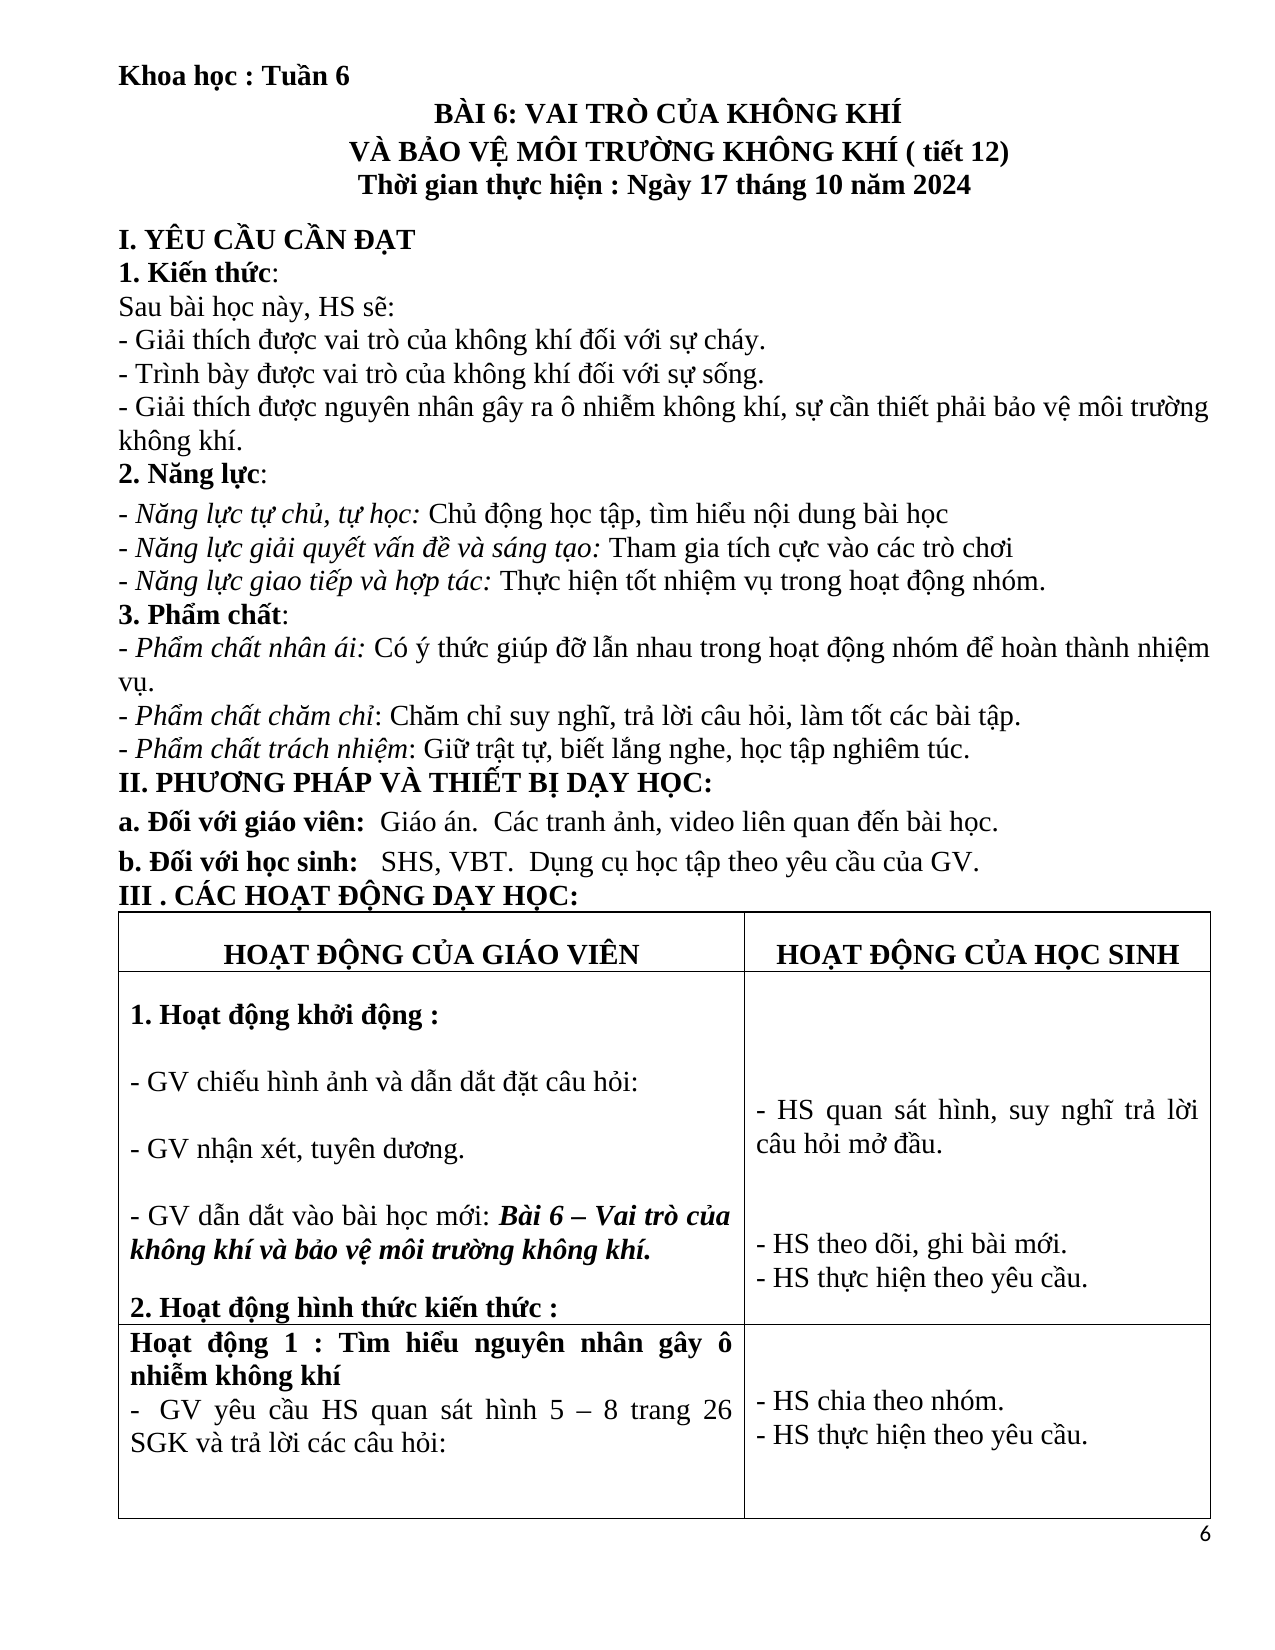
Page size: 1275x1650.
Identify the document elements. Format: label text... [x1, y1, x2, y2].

text b. Đối với học sinh: SHS, VBT. Dụng cụ học tập theo yêu cầu của GV. [118, 844, 1211, 878]
text II. PHƯƠNG PHÁP VÀ THIẾT BỊ DẠY HỌC: [118, 765, 1211, 798]
text I. YÊU CẦU CẦN ĐẠT [118, 222, 1211, 255]
text a. Đối với giáo viên: Giáo án. Các tranh ảnh, video liên quan đến bài học. [118, 804, 1211, 838]
text BÀI 6: VAI TRÒ CỦA KHÔNG KHÍ [118, 96, 1211, 130]
text Sau bài học này, HS sẽ: [118, 289, 1211, 322]
table_header HOẠT ĐỘNG CỦA GIÁO VIÊN [119, 913, 744, 971]
text VÀ BẢO VỆ MÔI TRƯỜNG KHÔNG KHÍ ( tiết 12) [118, 134, 1211, 167]
table_header HOẠT ĐỘNG CỦA HỌC SINH [745, 913, 1210, 971]
text - Năng lực tự chủ, tự học: Chủ động học tập, tìm hiểu nội dung bài học [118, 496, 1211, 530]
text 3. Phẩm chất: [118, 597, 1211, 631]
text - Phẩm chất trách nhiệm: Giữ trật tự, biết lắng nghe, học tập nghiêm túc. [118, 731, 1211, 765]
text Thời gian thực hiện : Ngày 17 tháng 10 năm 2024 [118, 167, 1211, 201]
text - Phẩm chất chăm chỉ: Chăm chỉ suy nghĩ, trả lời câu hỏi, làm tốt các bài tập. [118, 698, 1211, 731]
text Khoa học : Tuần 6 [118, 58, 1211, 92]
text - Năng lực giải quyết vấn đề và sáng tạo: Tham gia tích cực vào các trò chơi [118, 530, 1211, 563]
text - Năng lực giao tiếp và hợp tác: Thực hiện tốt nhiệm vụ trong hoạt động nhóm. [118, 563, 1211, 597]
text - Giải thích được nguyên nhân gây ra ô nhiễm không khí, sự cần thiết phải bảo vệ môi trường không khí. [118, 389, 1211, 457]
text 2. Năng lực: [118, 457, 1211, 490]
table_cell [745, 1325, 1210, 1518]
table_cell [119, 1325, 744, 1518]
text III . CÁC HOẠT ĐỘNG DẠY HỌC: [118, 878, 1211, 911]
text - Giải thích được vai trò của không khí đối với sự cháy. [118, 322, 1211, 356]
table_cell 1. Hoạt động khởi động : - GV chiếu hình ảnh và dẫn dắt đặt câu hỏi: - GV nhận xét, tuyên dương. - GV dẫn dắt vào bài học mới: Bài 6 – Vai trò của không khí và bảo vệ môi trường không khí. 2. Hoạt động hình thức kiến thức : [119, 972, 744, 1324]
text - Phẩm chất nhân ái: Có ý thức giúp đỡ lẫn nhau trong hoạt động nhóm để hoàn thành nhiệm vụ. [118, 631, 1211, 698]
text - Trình bày được vai trò của không khí đối với sự sống. [118, 356, 1211, 389]
text 1. Kiến thức: [118, 255, 1211, 289]
table_cell - HS quan sát hình, suy nghĩ trả lời câu hỏi mở đầu. - HS theo dõi, ghi bài mới. - HS thực hiện theo yêu cầu. [745, 972, 1210, 1324]
